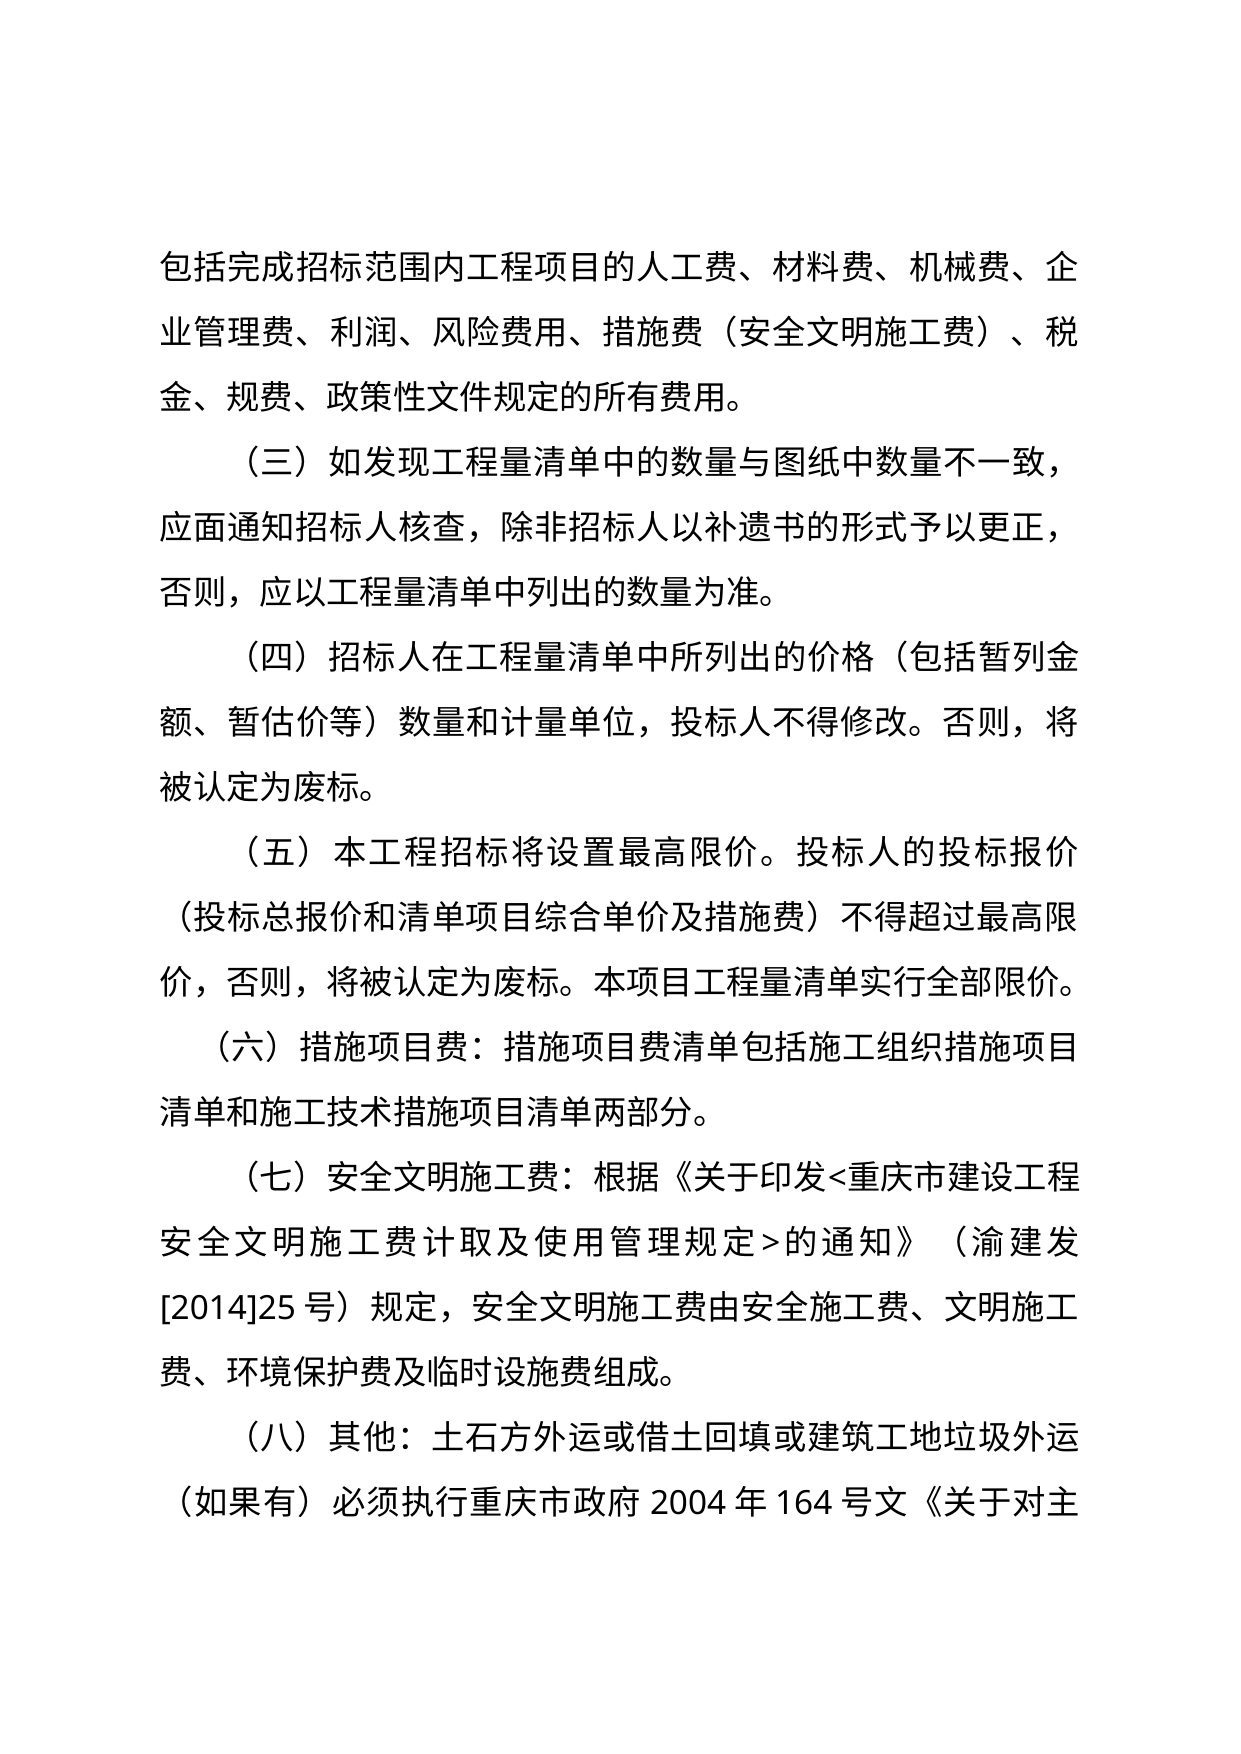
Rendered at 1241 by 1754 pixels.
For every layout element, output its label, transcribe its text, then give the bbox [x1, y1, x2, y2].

text （三）如发现工程量清单中的数量与图纸中数量不一致，应面通知招标人核查，除非招标人以补遗书的形式予以更正，否则，应以工程量清单中列出的数量为准。 [159, 428, 1081, 623]
text （七）安全文明施工费：根据《关于印发<重庆市建设工程安全文明施工费计取及使用管理规定>的通知》（渝建发[2014]25号）规定，安全文明施工费由安全施工费、文明施工费、环境保护费及临时设施费组成。 [159, 1143, 1081, 1403]
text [159, 233, 1081, 428]
text （五）本工程招标将设置最高限价。投标人的投标报价（投标总报价和清单项目综合单价及措施费）不得超过最高限价，否则，将被认定为废标。本项目工程量清单实行全部限价。 （六）措施项目费：措施项目费清单包括施工组织措施项目清单和施工技术措施项目清单两部分。 [159, 818, 1081, 1143]
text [159, 1403, 1081, 1533]
text （四）招标人在工程量清单中所列出的价格（包括暂列金额、暂估价等）数量和计量单位，投标人不得修改。否则，将被认定为废标。 [159, 623, 1081, 818]
